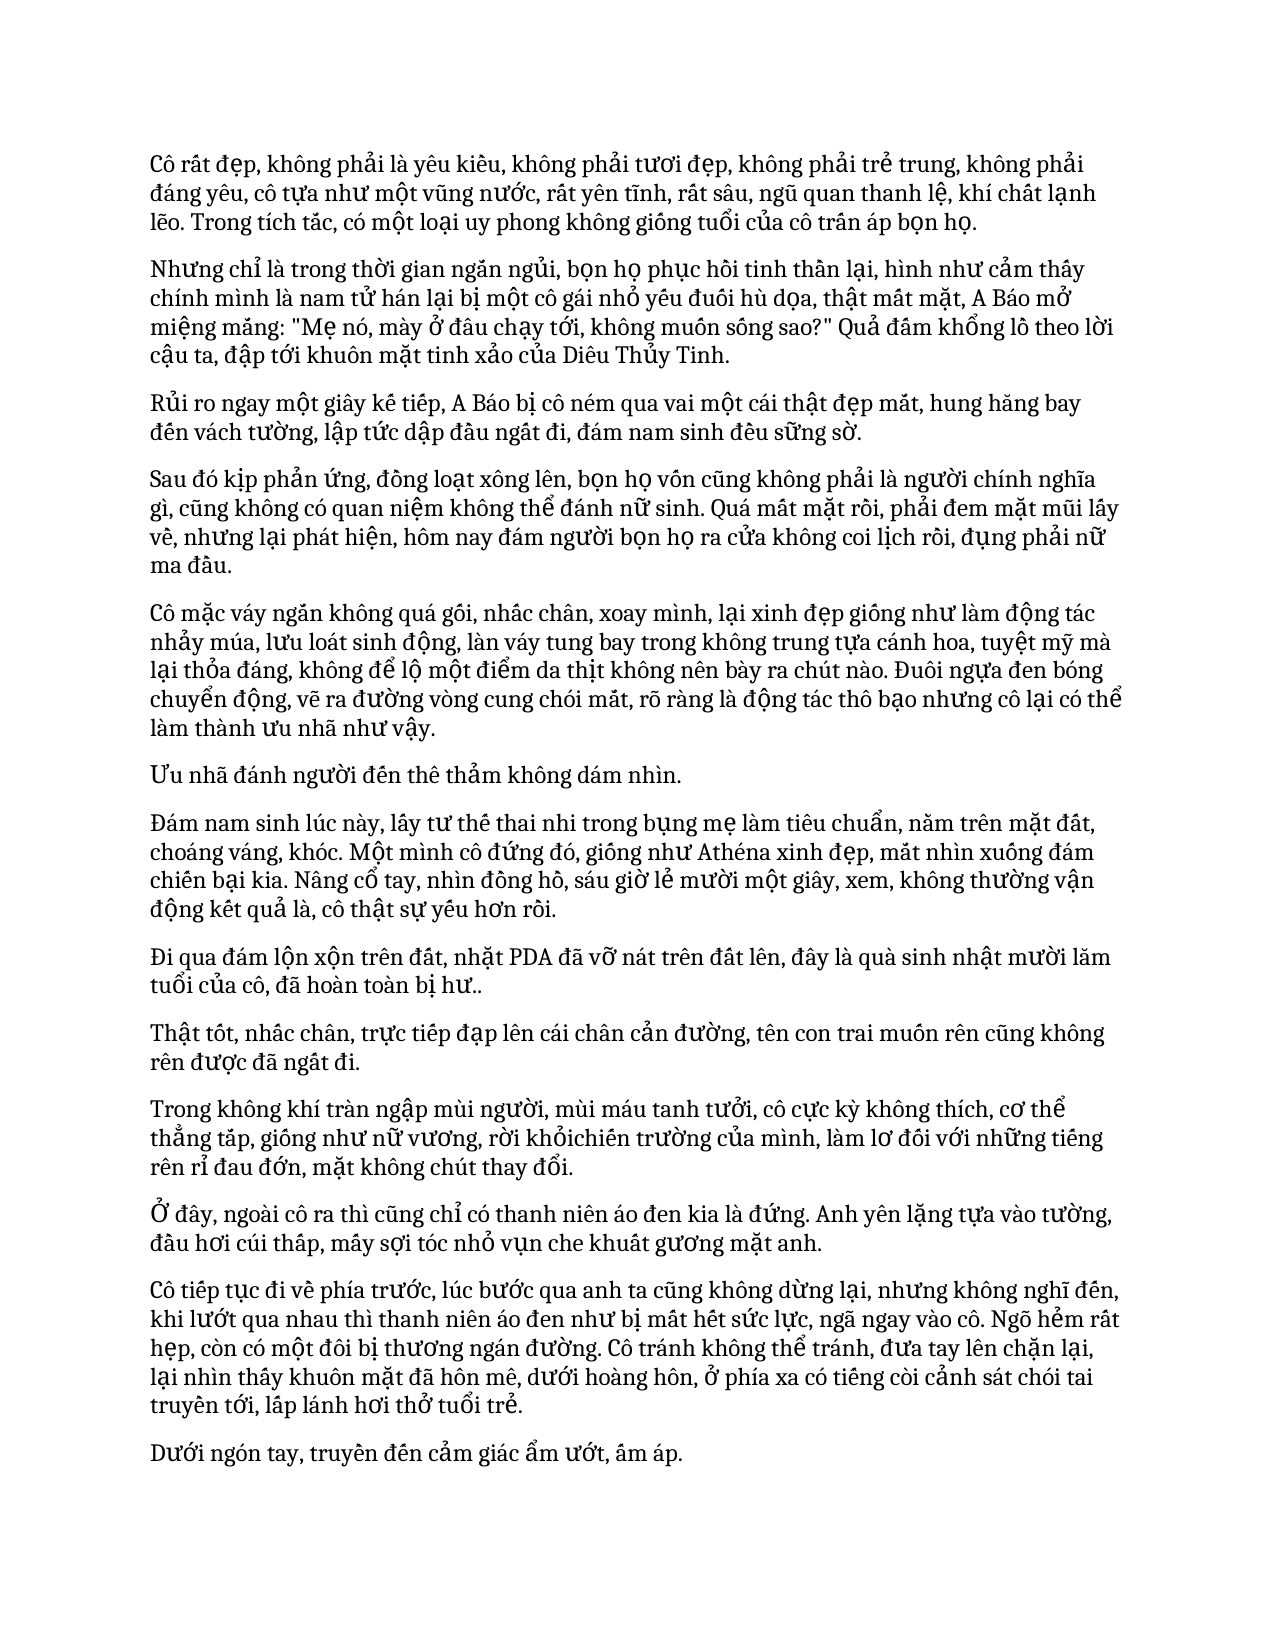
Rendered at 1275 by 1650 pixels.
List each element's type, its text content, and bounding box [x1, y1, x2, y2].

text Thật tốt, nhấc chân, trực tiếp đạp lên cái chân cản đường, tên con trai muốn rên cũng không rên được đã ngất đi. [150, 1019, 1125, 1076]
text Ưu nhã đánh người đến thê thảm không dám nhìn. [150, 761, 1125, 790]
text Sau đó kịp phản ứng, đồng loạt xông lên, bọn họ vốn cũng không phải là người chính nghĩa gì, cũng không có quan niệm không thể đánh nữ sinh. Quá mất mặt rồi, phải đem mặt mũi lấy về, nhưng lại phát hiện, hôm nay đám người bọn họ ra cửa không coi lịch rồi, đụng phải nữ ma đầu. [150, 465, 1125, 580]
text Cô mặc váy ngắn không quá gối, nhấc chân, xoay mình, lại xinh đẹp giống như làm động tác nhảy múa, lưu loát sinh động, làn váy tung bay trong không trung tựa cánh hoa, tuyệt mỹ mà lại thỏa đáng, không để lộ một điểm da thịt không nên bày ra chút nào. Đuôi ngựa đen bóng chuyển động, vẽ ra đường vòng cung chói mắt, rõ ràng là động tác thô bạo nhưng cô lại có thể làm thành ưu nhã như vậy. [150, 599, 1125, 742]
text Đám nam sinh lúc này, lấy tư thế thai nhi trong bụng mẹ làm tiêu chuẩn, nằm trên mặt đất, choáng váng, khóc. Một mình cô đứng đó, giống như Athéna xinh đẹp, mắt nhìn xuống đám chiến bại kia. Nâng cổ tay, nhìn đồng hồ, sáu giờ lẻ mười một giây, xem, không thường vận động kết quả là, cô thật sự yếu hơn rồi. [150, 809, 1125, 924]
text Nhưng chỉ là trong thời gian ngắn ngủi, bọn họ phục hồi tinh thần lại, hình như cảm thấy chính mình là nam tử hán lại bị một cô gái nhỏ yếu đuối hù dọa, thật mất mặt, A Báo mở miệng mắng: "Mẹ nó, mày ở đâu chạy tới, không muốn sống sao?" Quả đấm khổng lồ theo lời cậu ta, đập tới khuôn mặt tinh xảo của Diêu Thủy Tinh. [150, 255, 1125, 370]
text Cô tiếp tục đi về phía trước, lúc bước qua anh ta cũng không dừng lại, nhưng không nghĩ đến, khi lướt qua nhau thì thanh niên áo đen như bị mất hết sức lực, ngã ngay vào cô. Ngõ hẻm rất hẹp, còn có một đôi bị thương ngán đường. Cô tránh không thể tránh, đưa tay lên chặn lại, lại nhìn thấy khuôn mặt đã hôn mê, dưới hoàng hôn, ở phía xa có tiếng còi cảnh sát chói tai truyền tới, lấp lánh hơi thở tuổi trẻ. [150, 1276, 1125, 1420]
text Đi qua đám lộn xộn trên đất, nhặt PDA đã vỡ nát trên đất lên, đây là quà sinh nhật mười lăm tuổi của cô, đã hoàn toàn bị hư.. [150, 942, 1125, 1000]
text Cô rất đẹp, không phải là yêu kiều, không phải tươi đẹp, không phải trẻ trung, không phải đáng yêu, cô tựa như một vũng nước, rất yên tĩnh, rất sâu, ngũ quan thanh lệ, khí chất lạnh lẽo. Trong tích tắc, có một loại uy phong không giống tuổi của cô trấn áp bọn họ. [150, 150, 1125, 236]
text Rủi ro ngay một giây kế tiếp, A Báo bị cô ném qua vai một cái thật đẹp mắt, hung hăng bay đến vách tường, lập tức dập đầu ngất đi, đám nam sinh đều sững sờ. [150, 389, 1125, 446]
text Dưới ngón tay, truyền đến cảm giác ẩm ướt, ấm áp. [150, 1439, 1125, 1467]
text Ở đây, ngoài cô ra thì cũng chỉ có thanh niên áo đen kia là đứng. Anh yên lặng tựa vào tường, đầu hơi cúi thấp, mấy sợi tóc nhỏ vụn che khuất gương mặt anh. [150, 1200, 1125, 1257]
text Trong không khí tràn ngập mùi người, mùi máu tanh tưởi, cô cực kỳ không thích, cơ thể thẳng tắp, giống như nữ vương, rời khỏichiến trường của mình, làm lơ đối với những tiếng rên rỉ đau đớn, mặt không chút thay đổi. [150, 1095, 1125, 1181]
